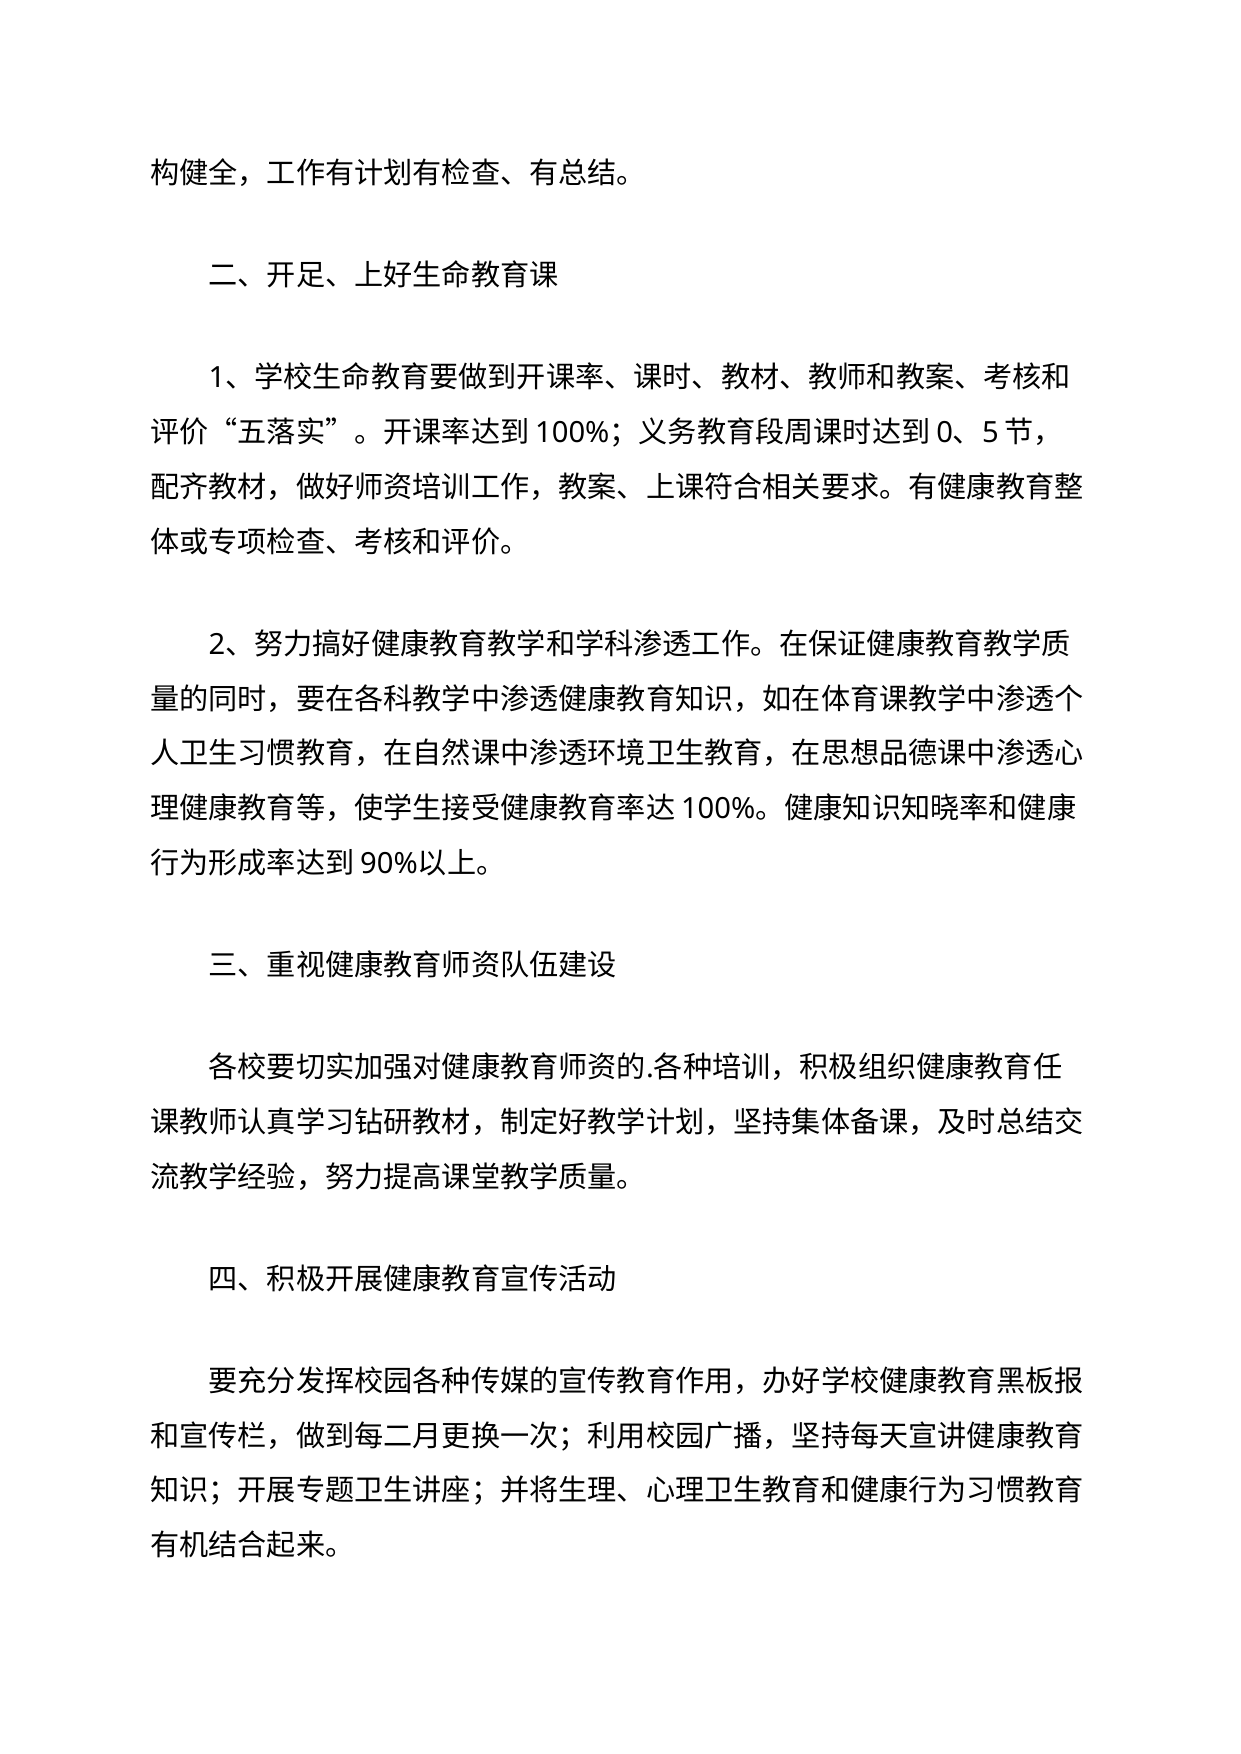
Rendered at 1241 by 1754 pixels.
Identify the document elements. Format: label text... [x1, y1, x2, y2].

text 四、积极开展健康教育宣传活动 [150, 1255, 1090, 1298]
text 三、重视健康教育师资队伍建设 [150, 942, 1090, 984]
text 2、努力搞好健康教育教学和学科渗透工作。在保证健康教育教学质量的同时，要在各科教学中渗透健康教育知识，如在体育课教学中渗透个人卫生习惯教育，在自然课中渗透环境卫生教育，在思想品德课中渗透心理健康教育等，使学生接受健康教育率达100%。健康知识知晓率和健康行为形成率达到90%以上。 [150, 620, 1090, 882]
text 二、开足、上好生命教育课 [150, 252, 1090, 294]
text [150, 150, 1090, 192]
text 1、学校生命教育要做到开课率、课时、教材、教师和教案、考核和评价“五落实”。开课率达到100%；义务教育段周课时达到0、5节，配齐教材，做好师资培训工作，教案、上课符合相关要求。有健康教育整体或专项检查、考核和评价。 [150, 353, 1090, 561]
text 要充分发挥校园各种传媒的宣传教育作用，办好学校健康教育黑板报和宣传栏，做到每二月更换一次；利用校园广播，坚持每天宣讲健康教育知识；开展专题卫生讲座；并将生理、心理卫生教育和健康行为习惯教育有机结合起来。 [150, 1357, 1090, 1564]
text 各校要切实加强对健康教育师资的.各种培训，积极组织健康教育任课教师认真学习钻研教材，制定好教学计划，坚持集体备课，及时总结交流教学经验，努力提高课堂教学质量。 [150, 1044, 1090, 1196]
